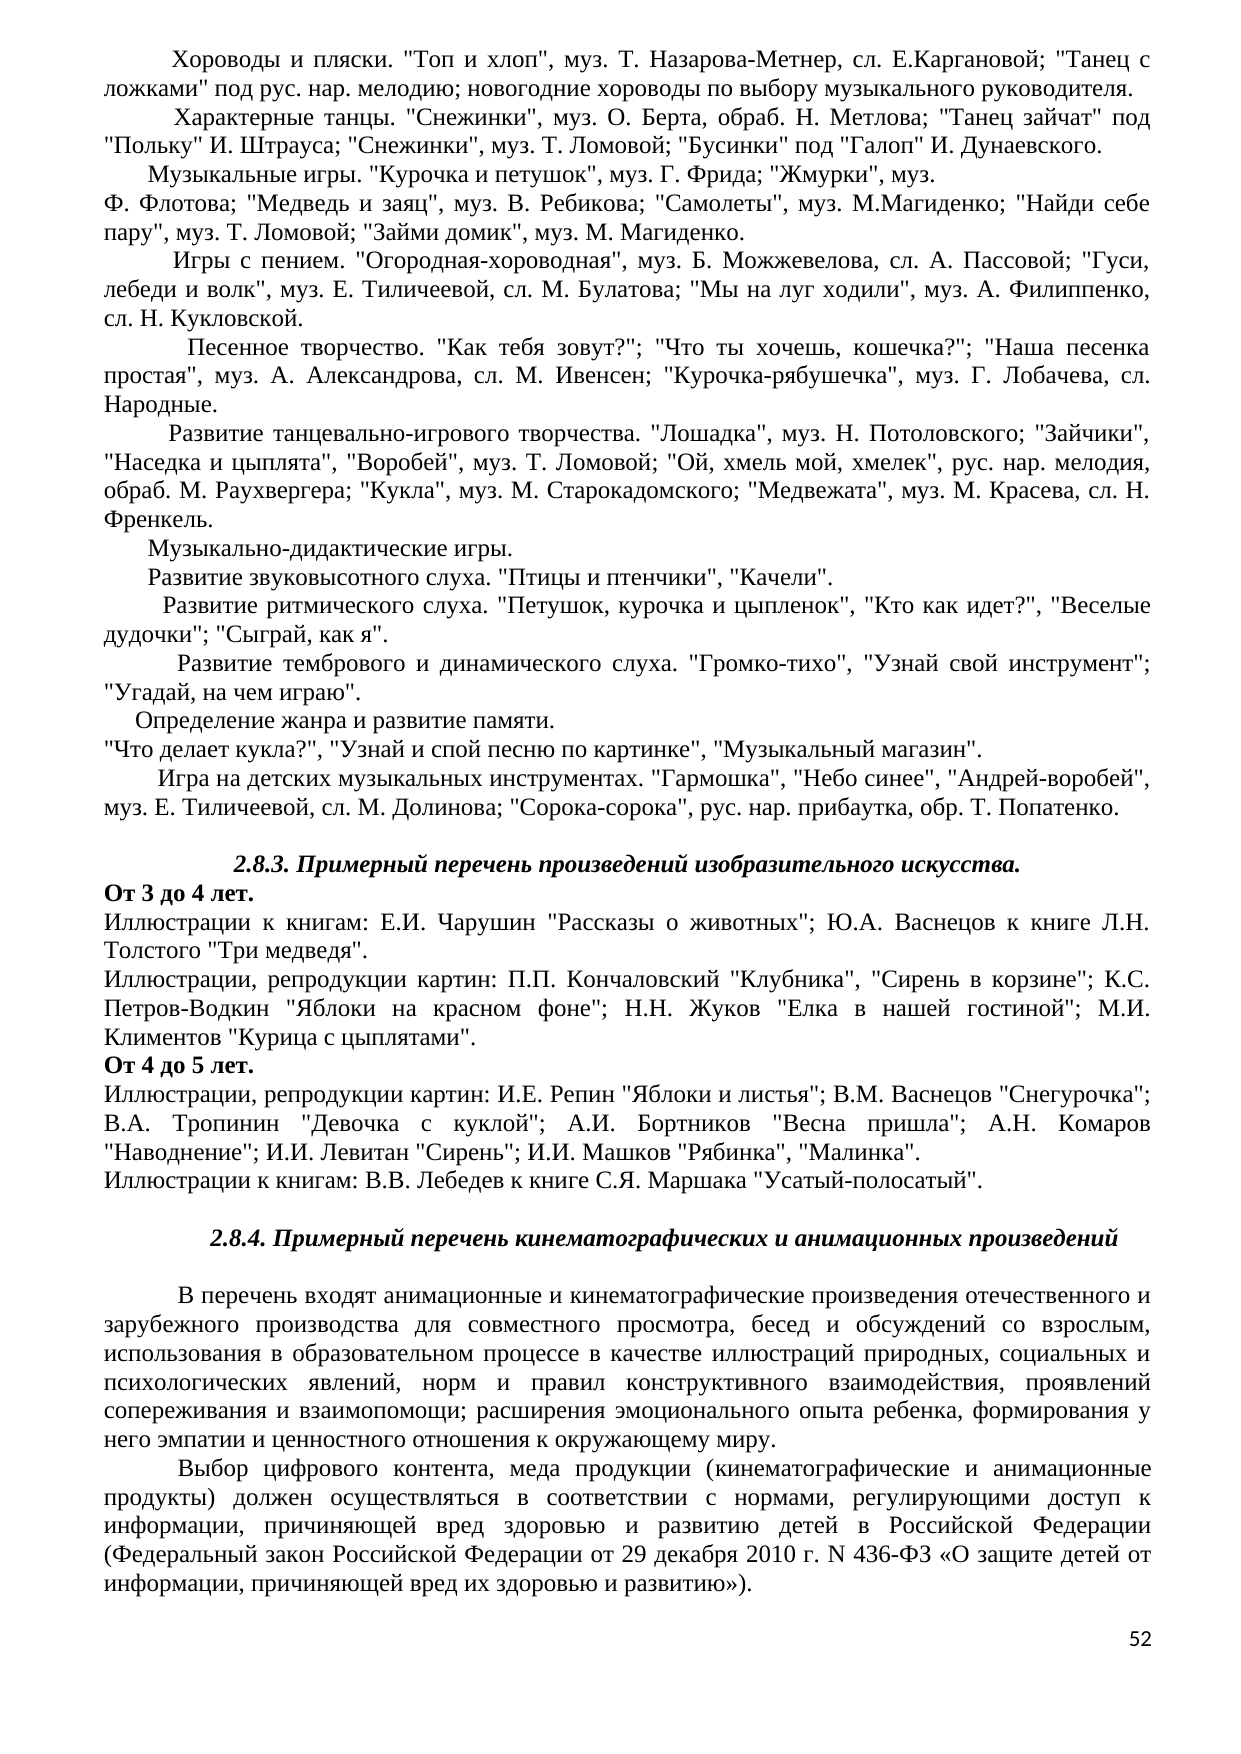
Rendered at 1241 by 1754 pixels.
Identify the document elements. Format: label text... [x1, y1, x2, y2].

text Иллюстрации к книгам: Е.И. Чарушин "Рассказы о животных"; Ю.А. Васнецов к книге Л.Н. Толстого "Три медведя". [103, 907, 1152, 964]
text Развитие звуковысотного слуха. "Птицы и птенчики", "Качели". [103, 562, 1152, 591]
text Характерные танцы. "Снежинки", муз. О. Берта, обраб. Н. Метлова; "Танец зайчат" под "Польку" И. Штрауса; "Снежинки", муз. Т. Ломовой; "Бусинки" под "Галоп" И. Дунаевского. [103, 102, 1152, 159]
text Ф. Флотова; "Медведь и заяц", муз. В. Ребикова; "Самолеты", муз. М.Магиденко; "Найди себе пару", муз. Т. Ломовой; "Займи домик", муз. М. Магиденко. [103, 188, 1152, 246]
text Иллюстрации к книгам: В.В. Лебедев к книге С.Я. Маршака "Усатый-полосатый". [103, 1166, 1152, 1194]
text Игры с пением. "Огородная-хороводная", муз. Б. Можжевелова, сл. А. Пассовой; "Гуси, лебеди и волк", муз. Е. Тиличеевой, сл. М. Булатова; "Мы на луг ходили", муз. А. Филиппенко, сл. Н. Кукловской. [103, 246, 1152, 332]
text От 4 до 5 лет. [103, 1051, 1152, 1079]
text Определение жанра и развитие памяти. [103, 706, 1152, 734]
text Песенное творчество. "Как тебя зовут?"; "Что ты хочешь, кошечка?"; "Наша песенка простая", муз. А. Александрова, сл. М. Ивенсен; "Курочка-рябушечка", муз. Г. Лобачева, сл. Народные. [103, 332, 1152, 418]
text Игра на детских музыкальных инструментах. "Гармошка", "Небо синее", "Андрей-воробей", муз. Е. Тиличеевой, сл. М. Долинова; "Сорока-сорока", рус. нар. прибаутка, обр. Т. Попатенко. [103, 763, 1152, 821]
text 2.8.4. Примерный перечень кинематографических и анимационных произведений [103, 1223, 1152, 1252]
text В перечень входят анимационные и кинематографические произведения отечественного и зарубежного производства для совместного просмотра, бесед и обсуждений со взрослым, использования в образовательном процессе в качестве иллюстраций природных, социальных и психологических явлений, норм и правил конструктивного взаимодействия, проявлений сопереживания и взаимопомощи; расширения эмоционального опыта ребенка, формирования у него эмпатии и ценностного отношения к окружающему миру. [103, 1281, 1152, 1453]
text Иллюстрации, репродукции картин: П.П. Кончаловский "Клубника", "Сирень в корзине"; К.С. Петров-Водкин "Яблоки на красном фоне"; Н.Н. Жуков "Елка в нашей гостиной"; М.И. Климентов "Курица с цыплятами". [103, 964, 1152, 1051]
text Иллюстрации, репродукции картин: И.Е. Репин "Яблоки и листья"; В.М. Васнецов "Снегурочка"; В.А. Тропинин "Девочка с куклой"; А.И. Бортников "Весна пришла"; А.Н. Комаров "Наводнение"; И.И. Левитан "Сирень"; И.И. Машков "Рябинка", "Малинка". [103, 1079, 1152, 1166]
text Музыкально-дидактические игры. [103, 533, 1152, 562]
text От 3 до 4 лет. [103, 878, 1152, 907]
text Хороводы и пляски. "Топ и хлоп", муз. Т. Назарова-Метнер, сл. Е.Каргановой; "Танец с ложками" под рус. нар. мелодию; новогодние хороводы по выбору музыкального руководителя. [103, 44, 1152, 102]
text Выбор цифрового контента, меда продукции (кинематографические и анимационные продукты) должен осуществляться в соответствии с нормами, регулирующими доступ к информации, причиняющей вред здоровью и развитию детей в Российской Федерации (Федеральный закон Российской Федерации от 29 декабря 2010 г. N 436-ФЗ «О защите детей от информации, причиняющей вред их здоровью и развитию»). [103, 1453, 1152, 1597]
text Развитие тембрового и динамического слуха. "Громко-тихо", "Узнай свой инструмент"; "Угадай, на чем играю". [103, 648, 1152, 706]
text "Что делает кукла?", "Узнай и спой песню по картинке", "Музыкальный магазин". [103, 734, 1152, 763]
text Музыкальные игры. "Курочка и петушок", муз. Г. Фрида; "Жмурки", муз. [103, 159, 1152, 188]
text 2.8.3. Примерный перечень произведений изобразительного искусства. [103, 849, 1152, 878]
text Развитие ритмического слуха. "Петушок, курочка и цыпленок", "Кто как идет?", "Веселые дудочки"; "Сыграй, как я". [103, 591, 1152, 648]
text Развитие танцевально-игрового творчества. "Лошадка", муз. Н. Потоловского; "Зайчики", "Наседка и цыплята", "Воробей", муз. Т. Ломовой; "Ой, хмель мой, хмелек", рус. нар. мелодия, обраб. М. Раухвергера; "Кукла", муз. М. Старокадомского; "Медвежата", муз. М. Красева, сл. Н. Френкель. [103, 418, 1152, 533]
